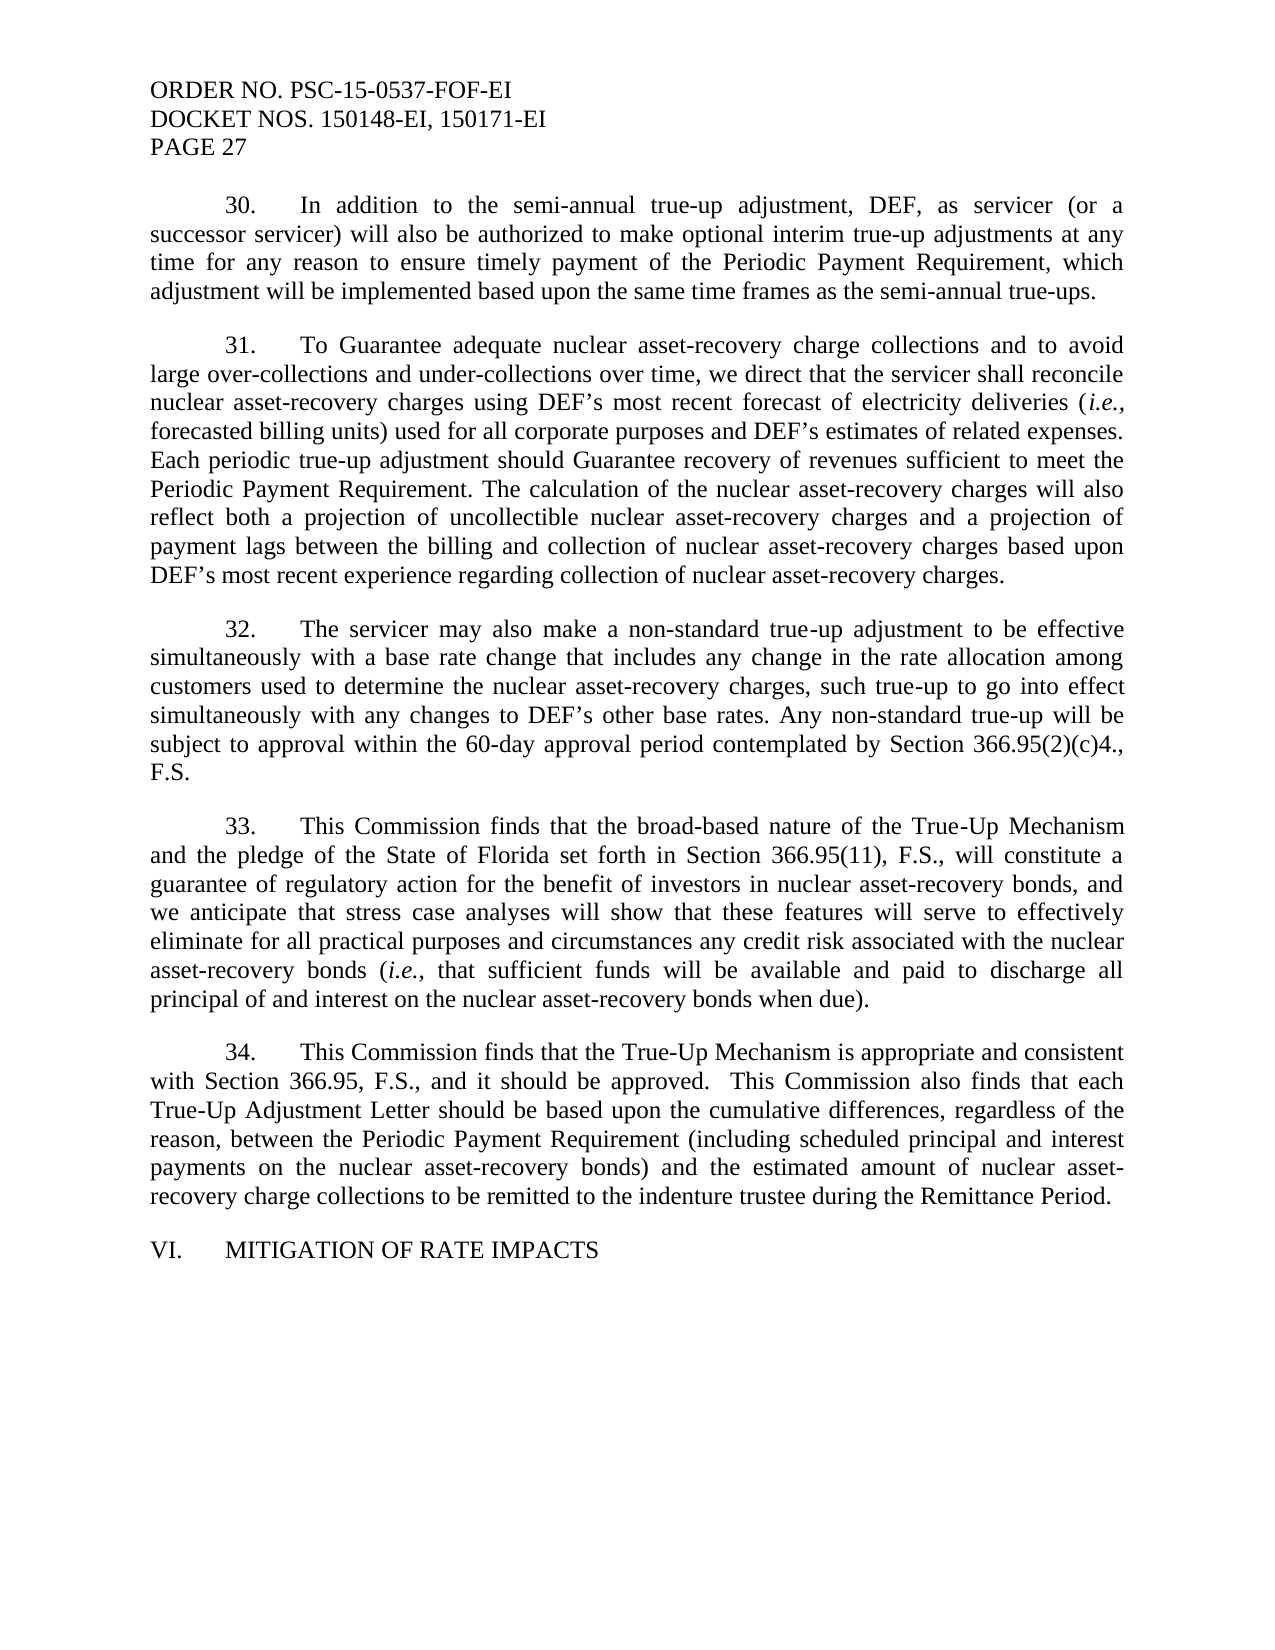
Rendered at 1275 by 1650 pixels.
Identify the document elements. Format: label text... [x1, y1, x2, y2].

text VI. MITIGATION OF RATE IMPACTS [150, 1235, 1125, 1264]
subtitle 32. The servicer may also make a non-standard true-up adjustment to be effective simultaneously with a base rate change that includes any change in the rate allocation among customers used to determine the nuclear asset-recovery charges, such true-up to go into effect simultaneously with any changes to DEF’s other base rates. Any non-standard true-up will be subject to approval within the 60-day approval period contemplated by Section 366.95(2)(c)4., F.S. [150, 614, 1125, 786]
subtitle 34. This Commission finds that the True-Up Mechanism is appropriate and consistent with Section 366.95, F.S., and it should be approved. This Commission also finds that each True-Up Adjustment Letter should be based upon the cumulative differences, regardless of the reason, between the Periodic Payment Requirement (including scheduled principal and interest payments on the nuclear asset-recovery bonds) and the estimated amount of nuclear asset-recovery charge collections to be remitted to the indenture trustee during the Remittance Period. [150, 1037, 1125, 1210]
subtitle 30. In addition to the semi-annual true-up adjustment, DEF, as servicer (or a successor servicer) will also be authorized to make optional interim true-up adjustments at any time for any reason to ensure timely payment of the Periodic Payment Requirement, which adjustment will be implemented based upon the same time frames as the semi-annual true-ups. [150, 190, 1125, 305]
subtitle 33. This Commission finds that the broad-based nature of the True-Up Mechanism and the pledge of the State of Florida set forth in Section 366.95(11), F.S., will constitute a guarantee of regulatory action for the benefit of investors in nuclear asset-recovery bonds, and we anticipate that stress case analyses will show that these features will serve to effectively eliminate for all practical purposes and circumstances any credit risk associated with the nuclear asset-recovery bonds (i.e., that sufficient funds will be available and paid to discharge all principal of and interest on the nuclear asset-recovery bonds when due). [150, 811, 1125, 1012]
subtitle 31. To Guarantee adequate nuclear asset-recovery charge collections and to avoid large over-collections and under-collections over time, we direct that the servicer shall reconcile nuclear asset-recovery charges using DEF’s most recent forecast of electricity deliveries (i.e., forecasted billing units) used for all corporate purposes and DEF’s estimates of related expenses. Each periodic true-up adjustment should Guarantee recovery of revenues sufficient to meet the Periodic Payment Requirement. The calculation of the nuclear asset-recovery charges will also reflect both a projection of uncollectible nuclear asset-recovery charges and a projection of payment lags between the billing and collection of nuclear asset-recovery charges based upon DEF’s most recent experience regarding collection of nuclear asset-recovery charges. [150, 330, 1125, 589]
